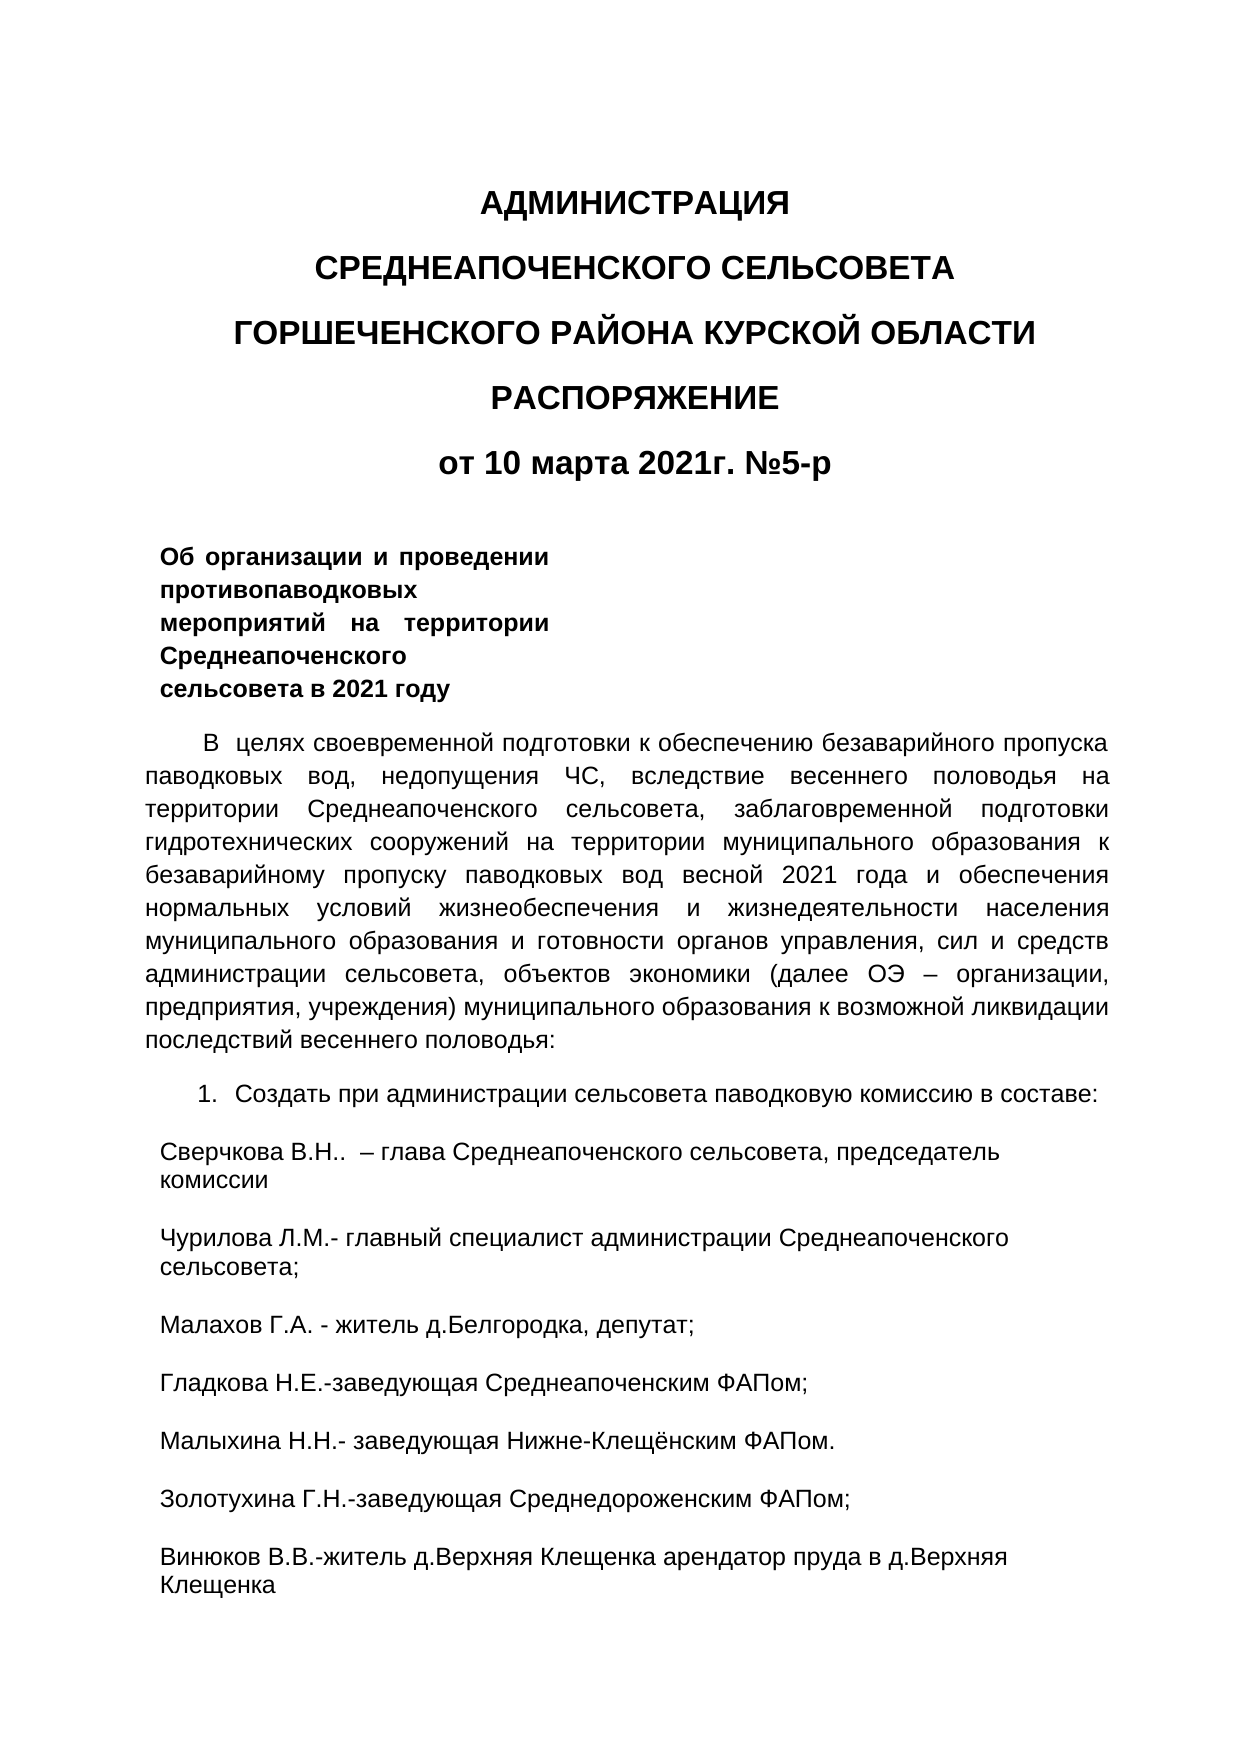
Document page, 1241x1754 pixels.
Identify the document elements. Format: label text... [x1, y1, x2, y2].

text от 10 марта 2021г. №5-р [159, 443, 1110, 482]
text РАСПОРЯЖЕНИЕ [159, 378, 1110, 417]
text СРЕДНЕАПОЧЕНСКОГО СЕЛЬСОВЕТА [159, 248, 1110, 287]
text Чурилова Л.М.- главный специалист администрации Среднеапоченского сельсовета; [159, 1223, 1110, 1281]
text Винюков В.В.-житель д.Верхняя Клещенка арендатор пруда в д.Верхняя Клещенка [159, 1542, 1110, 1599]
text Об организации и проведении противопаводковых мероприятий на территории Среднеапоченского сельсовета в 2021 году [159, 542, 549, 702]
text ГОРШЕЧЕНСКОГО РАЙОНА КУРСКОЙ ОБЛАСТИ [159, 313, 1110, 352]
text В целях своевременной подготовки к обеспечению безаварийного пропуска паводковых вод, недопущения ЧС, вследствие весеннего половодья на территории Среднеапоченского сельсовета, заблаговременной подготовки гидротехнических сооружений на территории муниципального образования к безаварийному пропуску паводковых вод весной 2021 года и обеспечения нормальных условий жизнеобеспечения и жизнедеятельности населения муниципального образования и готовности органов управления, сил и средств администрации сельсовета, объектов экономики (далее ОЭ – организации, предприятия, учреждения) муниципального образования к возможной ликвидации последствий весеннего половодья: [145, 728, 1110, 1053]
text АДМИНИСТРАЦИЯ [159, 183, 1110, 222]
text Сверчкова В.Н.. – глава Среднеапоченского сельсовета, председатель комиссии [159, 1137, 1110, 1194]
text Малахов Г.А. - житель д.Белгородка, депутат; [159, 1310, 1110, 1339]
text Гладкова Н.Е.-заведующая Среднеапоченским ФАПом; [159, 1368, 1110, 1397]
text Золотухина Г.Н.-заведующая Среднедороженским ФАПом; [159, 1484, 1110, 1512]
text Малыхина Н.Н.- заведующая Нижне-Клещёнским ФАПом. [159, 1426, 1110, 1454]
list Создать при администрации сельсовета паводковую комиссию в составе: [197, 1079, 1110, 1107]
